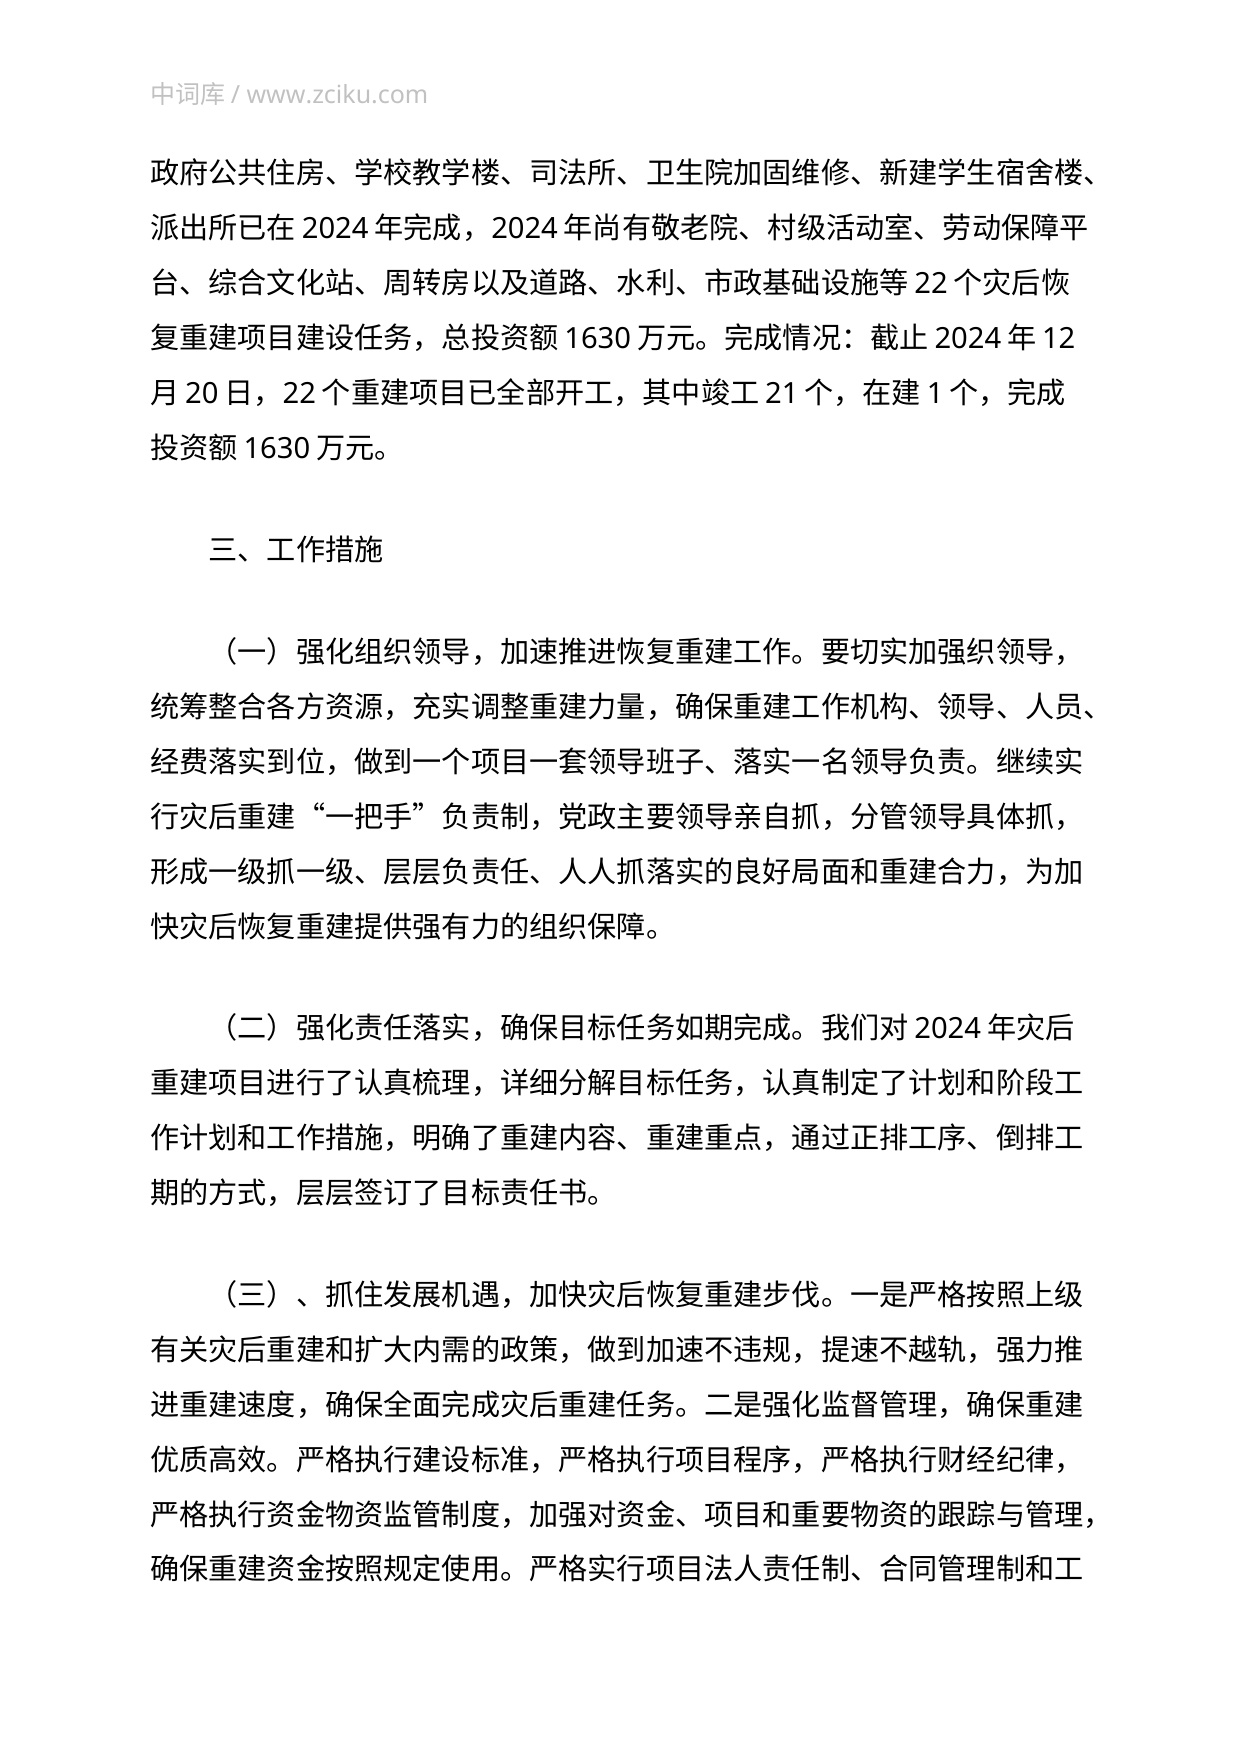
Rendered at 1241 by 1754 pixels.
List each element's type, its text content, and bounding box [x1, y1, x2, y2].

text （一）强化组织领导，加速推进恢复重建工作。要切实加强织领导，统筹整合各方资源，充实调整重建力量，确保重建工作机构、领导、人员、经费落实到位，做到一个项目一套领导班子、落实一名领导负责。继续实行灾后重建“一把手”负责制，党政主要领导亲自抓，分管领导具体抓，形成一级抓一级、层层负责任、人人抓落实的良好局面和重建合力，为加快灾后恢复重建提供强有力的组织保障。 [150, 629, 1090, 945]
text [150, 150, 1090, 467]
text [150, 1271, 1090, 1588]
text （二）强化责任落实，确保目标任务如期完成。我们对2024年灾后重建项目进行了认真梳理，详细分解目标任务，认真制定了计划和阶段工作计划和工作措施，明确了重建内容、重建重点，通过正排工序、倒排工期的方式，层层签订了目标责任书。 [150, 1005, 1090, 1212]
text 三、工作措施 [150, 527, 1090, 569]
